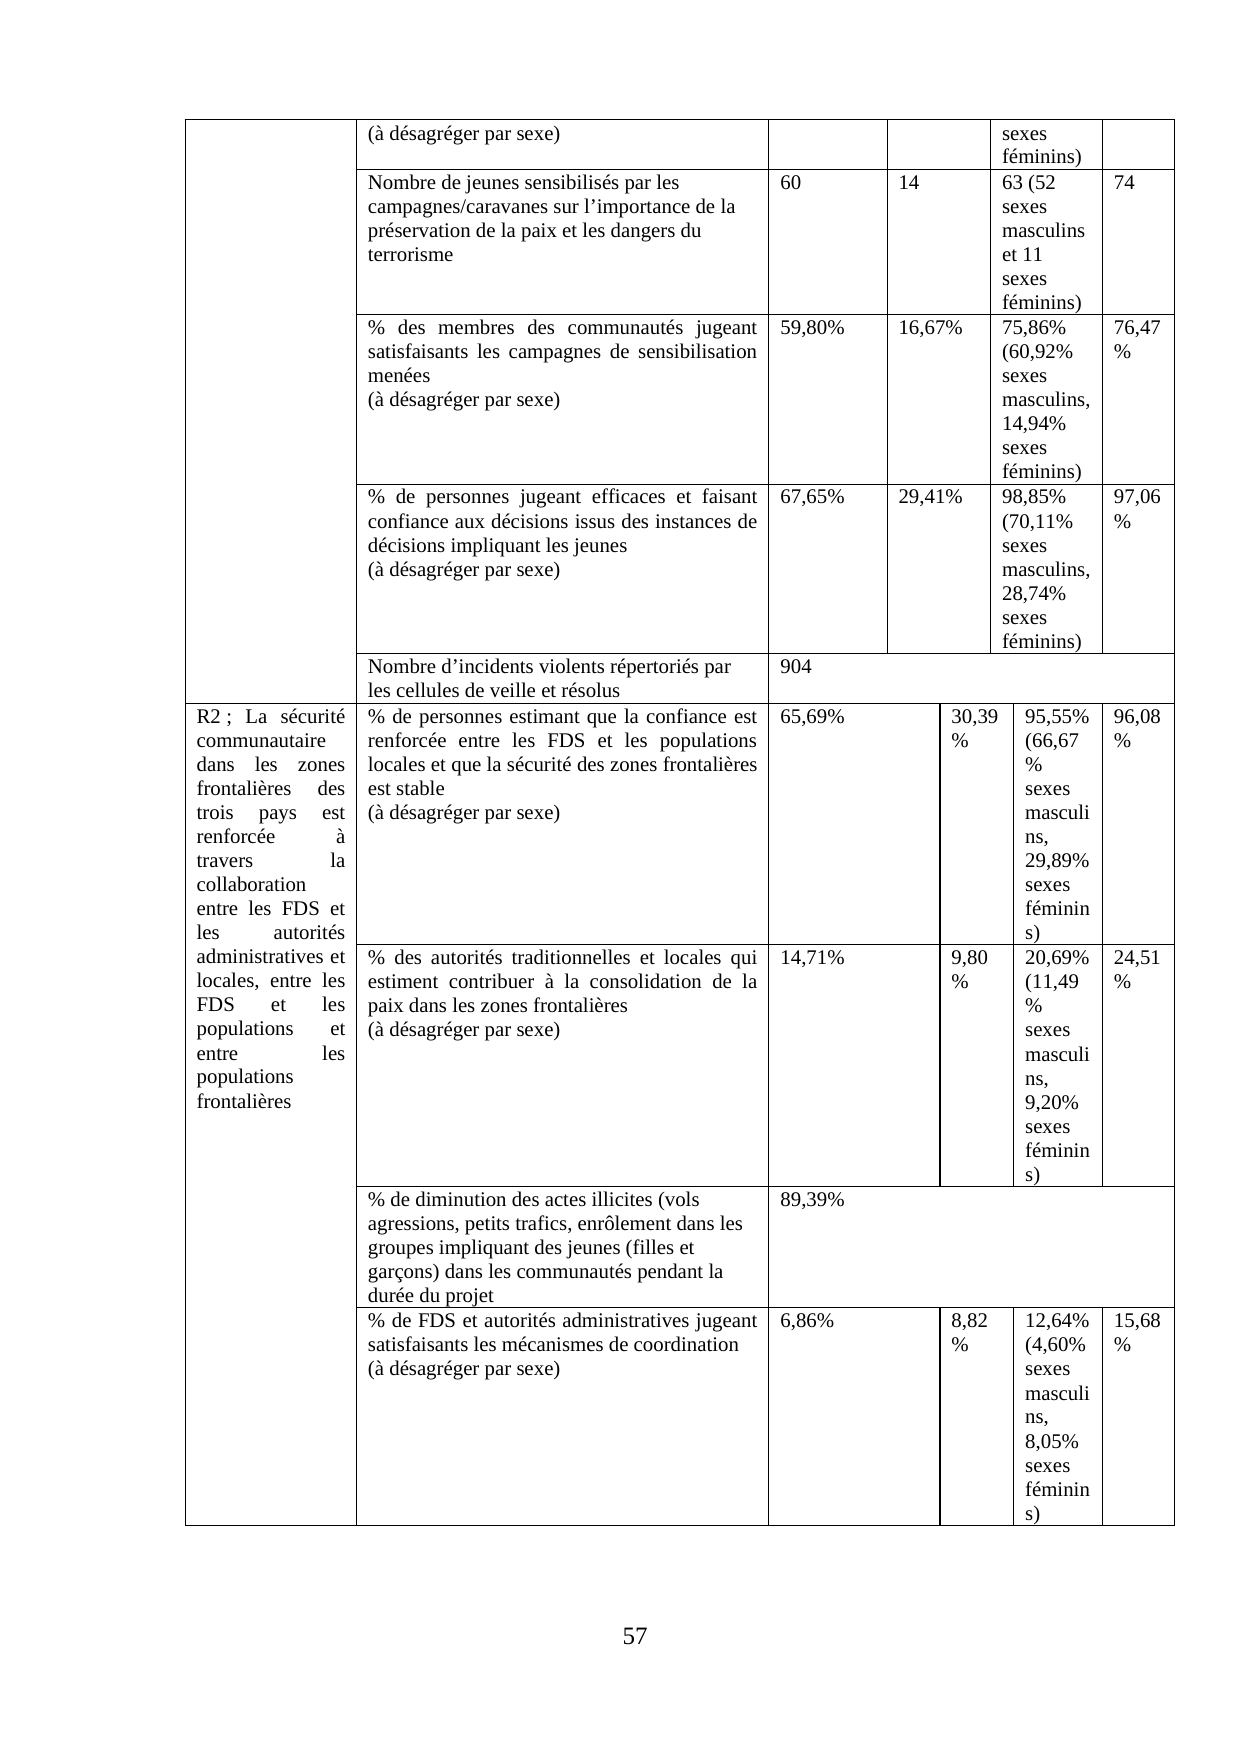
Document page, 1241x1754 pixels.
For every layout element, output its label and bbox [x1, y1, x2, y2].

table_header [184, 118, 1203, 1527]
